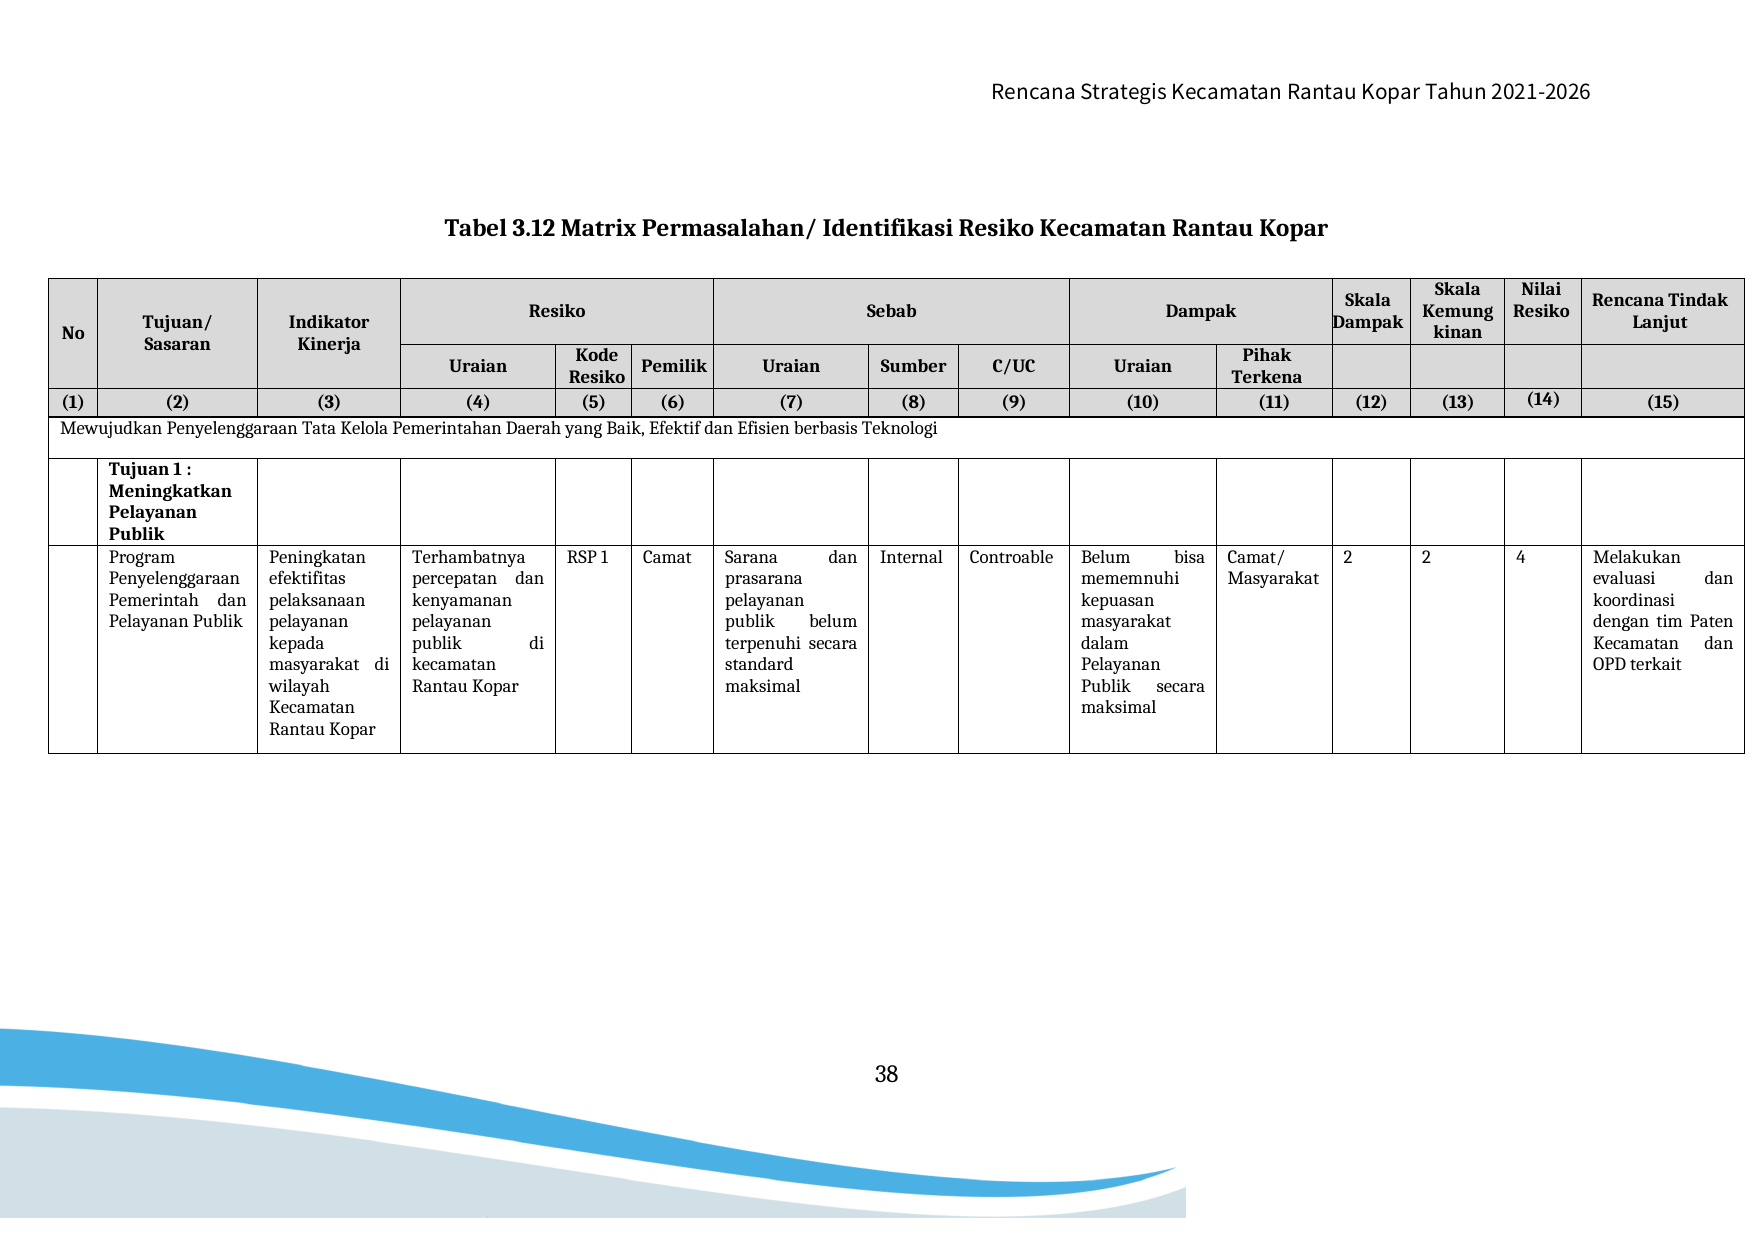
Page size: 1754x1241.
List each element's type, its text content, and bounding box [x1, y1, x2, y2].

table_cell (5) [556, 389, 631, 416]
table_cell [869, 459, 958, 545]
table_cell [1333, 345, 1410, 388]
table_header Dampak [1070, 279, 1332, 344]
table_header Skala Kemung kinan [1411, 279, 1504, 344]
table_cell Controable [959, 546, 1069, 753]
table_cell [632, 459, 713, 545]
table_cell [959, 459, 1069, 545]
table_cell Peningkatan efektifitas pelaksanaan pelayanan kepada masyarakat di wilayah Kecamatan Rantau Kopar [258, 546, 400, 753]
table_cell [1333, 459, 1410, 545]
table_cell C/UC [959, 345, 1069, 388]
table_cell Uraian [401, 345, 555, 388]
table_cell Melakukan evaluasi dan koordinasi dengan tim Paten Kecamatan dan OPD terkait [1582, 546, 1744, 753]
table_cell RSP 1 [556, 546, 631, 753]
table_cell (1) [49, 389, 97, 416]
table_cell 4 [1505, 546, 1581, 753]
table_cell Camat [632, 546, 713, 753]
table_cell [1411, 345, 1504, 388]
table_cell [1505, 459, 1581, 545]
table_cell [556, 459, 631, 545]
table_cell Program Penyelenggaraan Pemerintah dan Pelayanan Publik [98, 546, 257, 753]
table_cell (10) [1070, 389, 1216, 416]
table_header Tujuan/ Sasaran [98, 279, 257, 388]
table_cell Uraian [1070, 345, 1216, 388]
table_cell Camat/ Masyarakat [1217, 546, 1332, 753]
table_cell (9) [959, 389, 1069, 416]
table_cell Internal [869, 546, 958, 753]
table_cell (13) [1411, 389, 1504, 416]
table_cell Sarana dan prasarana pelayanan publik belum terpenuhi secara standard maksimal [714, 546, 868, 753]
table_cell [401, 459, 555, 545]
table_header Rencana Tindak Lanjut [1582, 279, 1744, 344]
table_cell Belum bisa mememnuhi kepuasan masyarakat dalam Pelayanan Publik secara maksimal [1070, 546, 1216, 753]
table_cell Tujuan 1 : Meningkatkan Pelayanan Publik [98, 459, 257, 545]
table_cell [714, 459, 868, 545]
table_cell Pemilik [632, 345, 713, 388]
table_cell (4) [401, 389, 555, 416]
table_cell (15) [1582, 389, 1744, 416]
table_header No [49, 279, 97, 388]
table_cell (12) [1333, 389, 1410, 416]
table_cell (11) [1217, 389, 1332, 416]
table_cell Uraian [714, 345, 868, 388]
table_cell [1411, 459, 1504, 545]
table_cell [49, 459, 97, 545]
table_cell Pihak Terkena [1217, 345, 1332, 388]
table_cell (6) [632, 389, 713, 416]
table_header Sebab [714, 279, 1069, 344]
table_cell [1505, 345, 1581, 388]
table_header Indikator Kinerja [258, 279, 400, 388]
table_cell (14) [1505, 389, 1581, 416]
table_cell (7) [714, 389, 868, 416]
table_cell (2) [98, 389, 257, 416]
table_cell [1582, 459, 1744, 545]
table_cell Kode Resiko [556, 345, 631, 388]
table_cell Sumber [869, 345, 958, 388]
table_cell 2 [1411, 546, 1504, 753]
table_cell 2 [1333, 546, 1410, 753]
table_cell [49, 546, 97, 753]
table_cell [1582, 345, 1744, 388]
table_cell [1070, 459, 1216, 545]
table_cell (3) [258, 389, 400, 416]
table_cell [1217, 459, 1332, 545]
table_cell Terhambatnya percepatan dan kenyamanan pelayanan publik di kecamatan Rantau Kopar [401, 546, 555, 753]
table_cell Mewujudkan Penyelenggaraan Tata Kelola Pemerintahan Daerah yang Baik, Efektif dan Efisien berbasis Teknologi [49, 418, 1744, 458]
picture [0, 1027, 1186, 1218]
table_cell [258, 459, 400, 545]
table_header Resiko [401, 279, 713, 344]
table_header Skala Dampak [1333, 279, 1410, 344]
table_cell (8) [869, 389, 958, 416]
table_header Nilai Resiko [1505, 279, 1581, 344]
